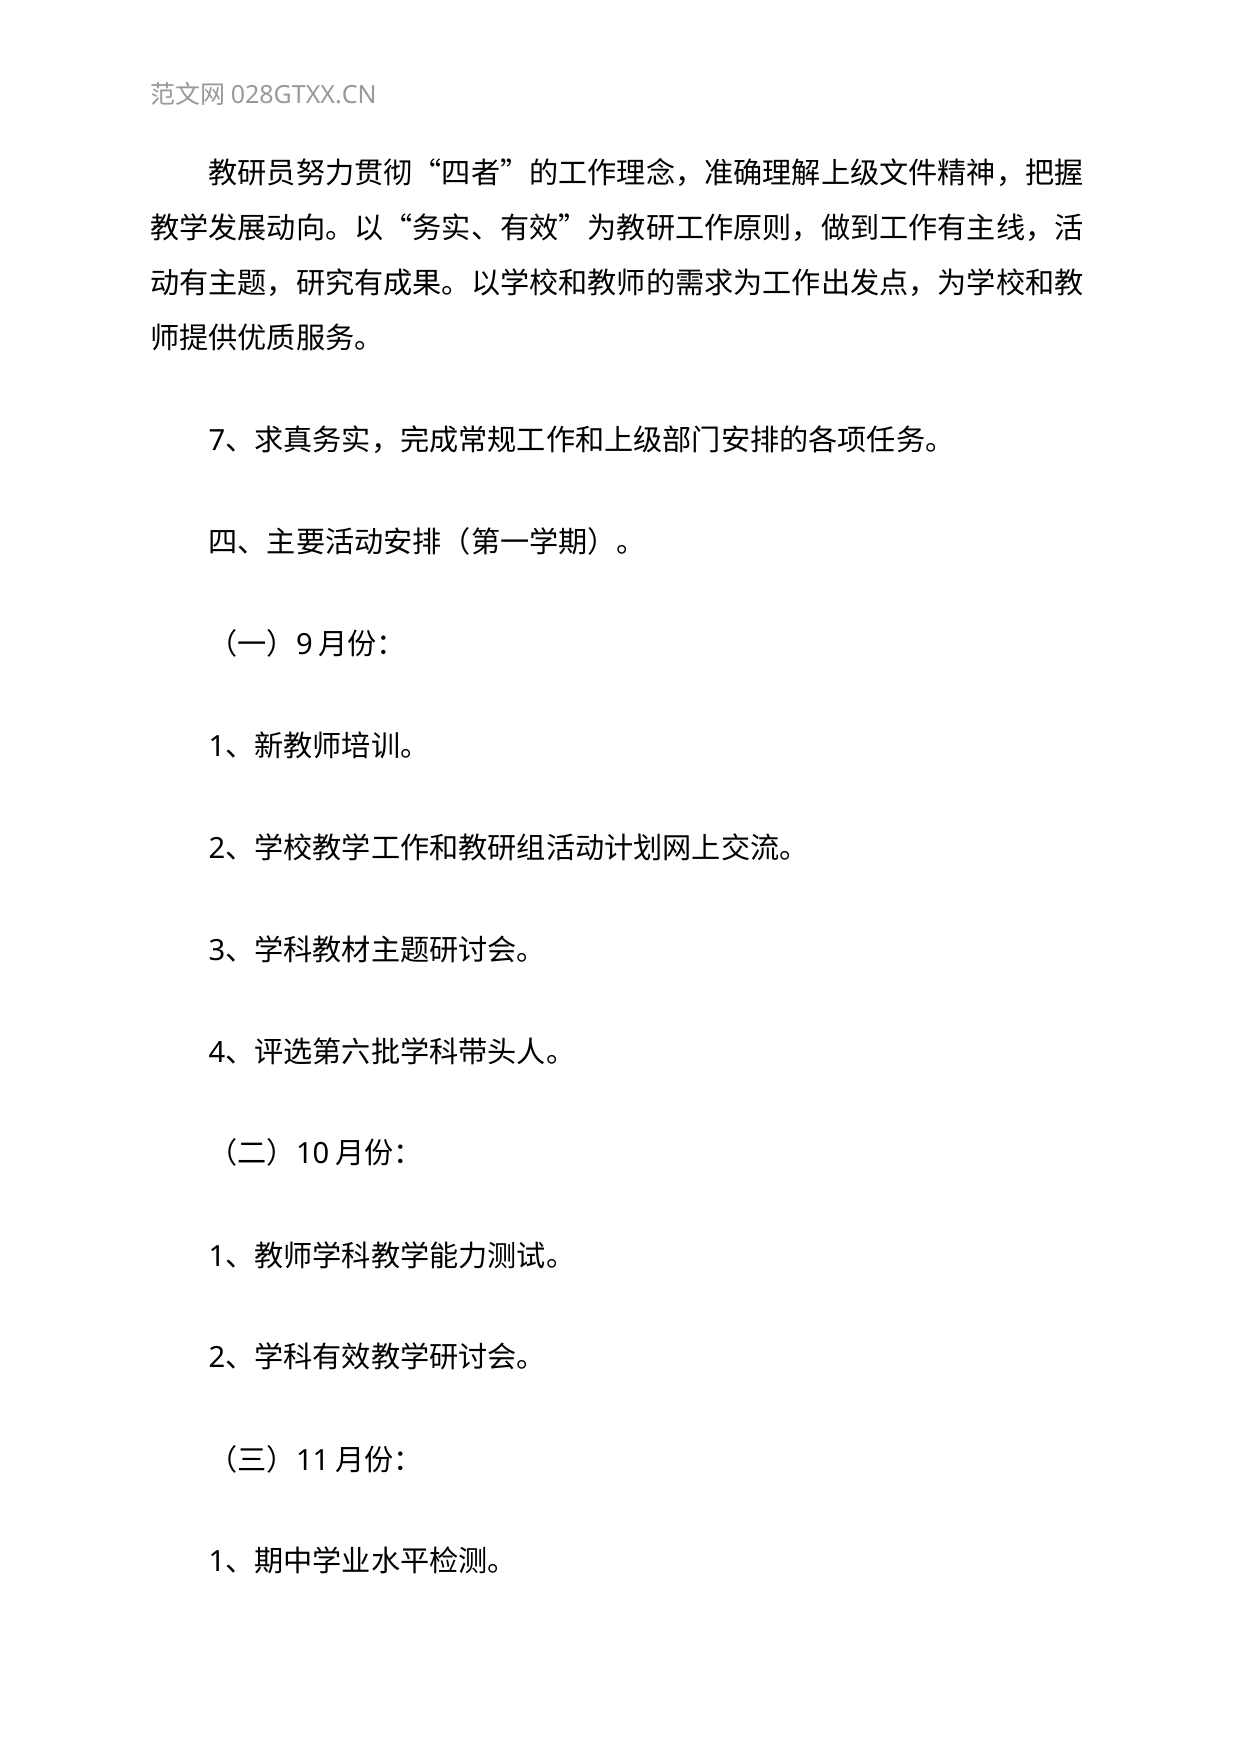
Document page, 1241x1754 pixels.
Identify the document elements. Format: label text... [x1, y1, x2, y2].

text 1、新教师培训。 [150, 722, 1090, 764]
text （一）9月份： [150, 620, 1090, 663]
text 1、教师学科教学能力测试。 [150, 1232, 1090, 1274]
text （二）10月份： [150, 1130, 1090, 1172]
text 教研员努力贯彻“四者”的工作理念，准确理解上级文件精神，把握教学发展动向。以“务实、有效”为教研工作原则，做到工作有主线，活动有主题，研究有成果。以学校和教师的需求为工作出发点，为学校和教师提供优质服务。 [150, 150, 1090, 357]
text 4、评选第六批学科带头人。 [150, 1028, 1090, 1071]
text 四、主要活动安排（第一学期）。 [150, 518, 1090, 561]
text （三）11月份： [150, 1436, 1090, 1478]
text 7、求真务实，完成常规工作和上级部门安排的各项任务。 [150, 416, 1090, 459]
text 2、学科有效教学研讨会。 [150, 1334, 1090, 1376]
text 2、学校教学工作和教研组活动计划网上交流。 [150, 824, 1090, 867]
text 3、学科教材主题研讨会。 [150, 926, 1090, 968]
text 1、期中学业水平检测。 [150, 1538, 1090, 1580]
